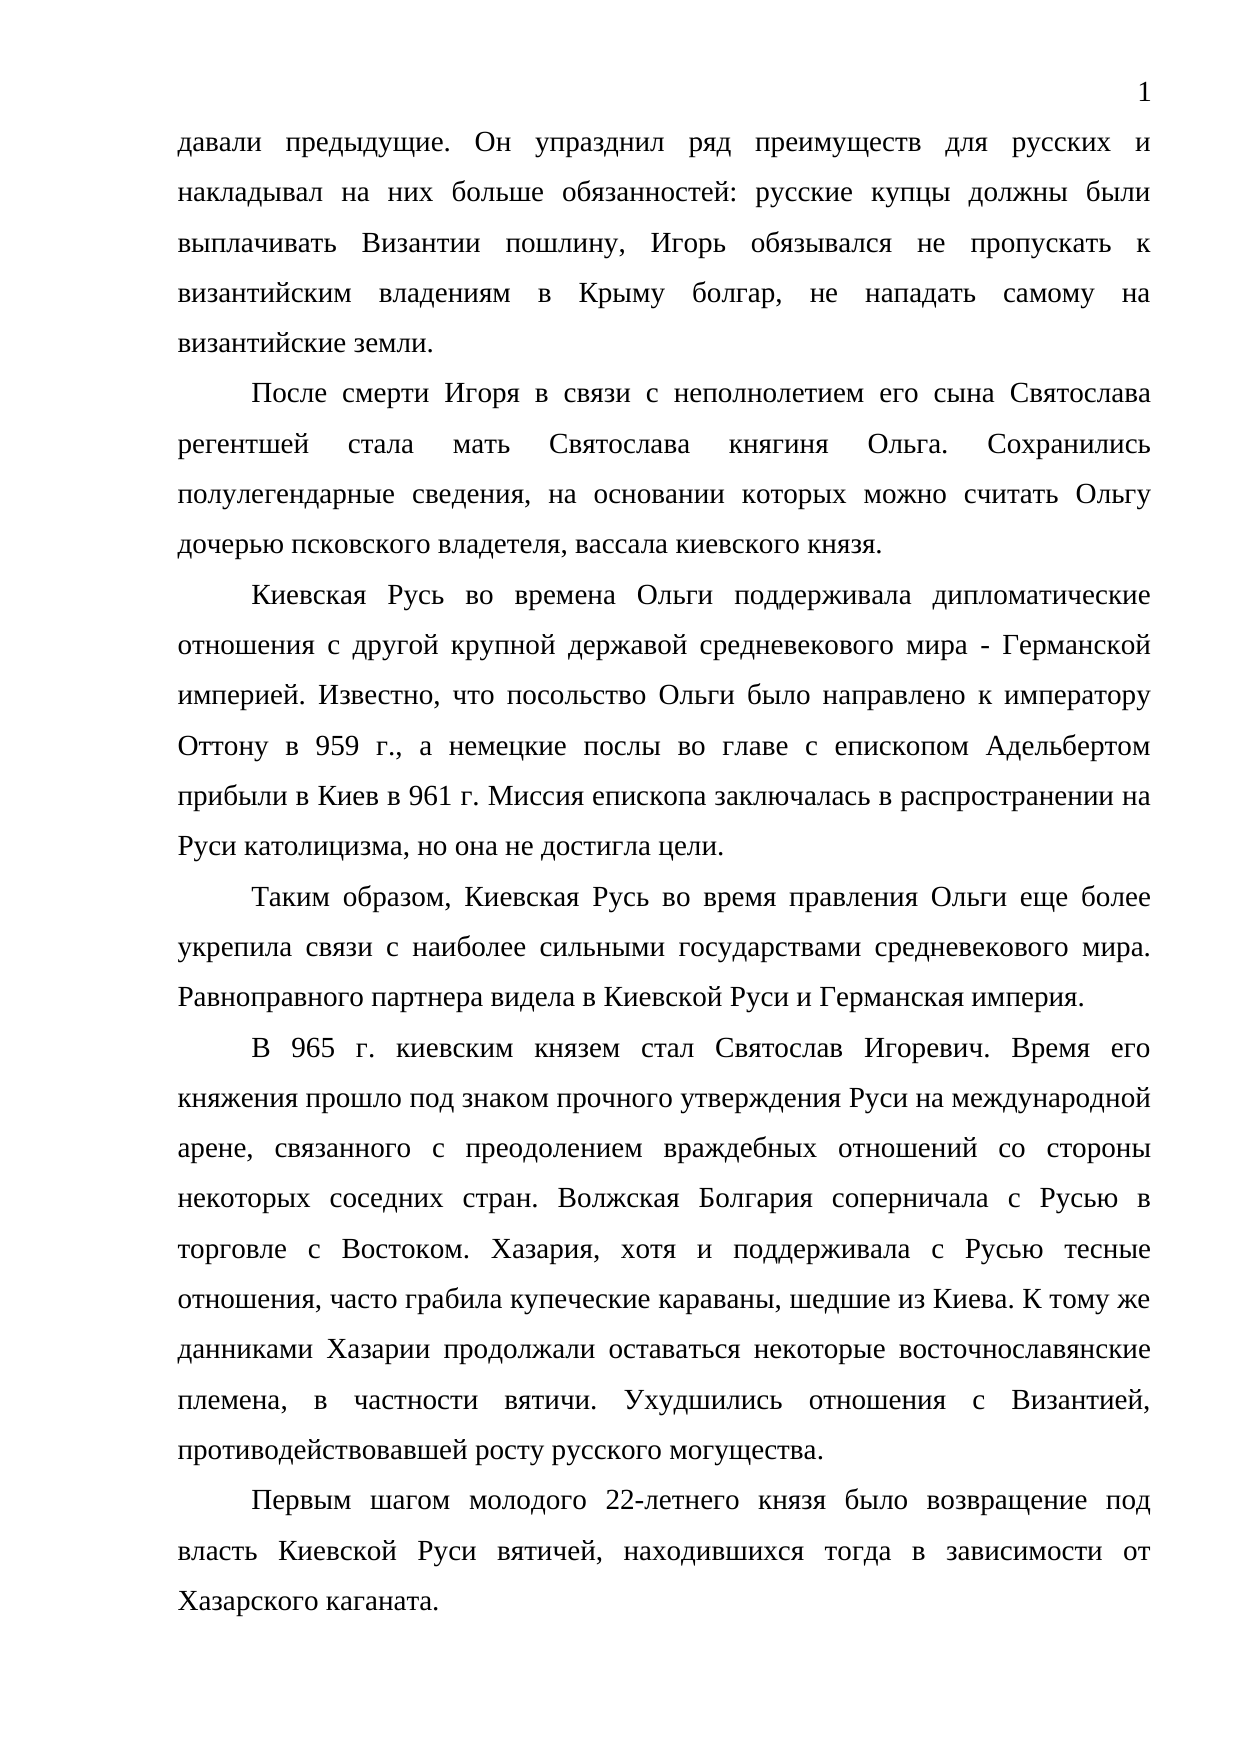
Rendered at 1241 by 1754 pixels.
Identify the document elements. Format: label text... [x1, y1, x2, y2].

text В 965 г. киевским князем стал Святослав Игоревич. Время его княжения прошло под знаком прочного утверждения Руси на международной арене, связанного с преодолением враждебных отношений со стороны некоторых соседних стран. Волжская Болгария соперничала с Русью в торговле с Востоком. Хазария, хотя и поддерживала с Русью тесные отношения, часто грабила купеческие караваны, шедшие из Киева. К тому же данниками Хазарии продолжали оставаться некоторые восточнославянские племена, в частности вятичи. Ухудшились отношения с Византией, противодействовавшей росту русского могущества. [177, 1030, 1152, 1466]
text Первым шагом молодого 22-летнего князя было возвращение под власть Киевской Руси вятичей, находившихся тогда в зависимости от Хазарского каганата. [177, 1482, 1152, 1617]
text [177, 124, 1152, 359]
text Киевская Русь во времена Ольги поддерживала дипломатические отношения с другой крупной державой средневекового мира - Германской империей. Известно, что посольство Ольги было направлено к императору Оттону в 959 г., а немецкие послы во главе с епископом Адельбертом прибыли в Киев в 961 г. Миссия епископа заключалась в распространении на Руси католицизма, но она не достигла цели. [177, 577, 1152, 862]
text Таким образом, Киевская Русь во время правления Ольги еще более укрепила связи с наиболее сильными государствами средневекового мира. Равноправного партнера видела в Киевской Руси и Германская империя. [177, 879, 1152, 1013]
text После смерти Игоря в связи с неполнолетием его сына Святослава регентшей стала мать Святослава княгиня Ольга. Сохранились полулегендарные сведения, на основании которых можно считать Ольгу дочерью псковского владетеля, вассала киевского князя. [177, 376, 1152, 560]
